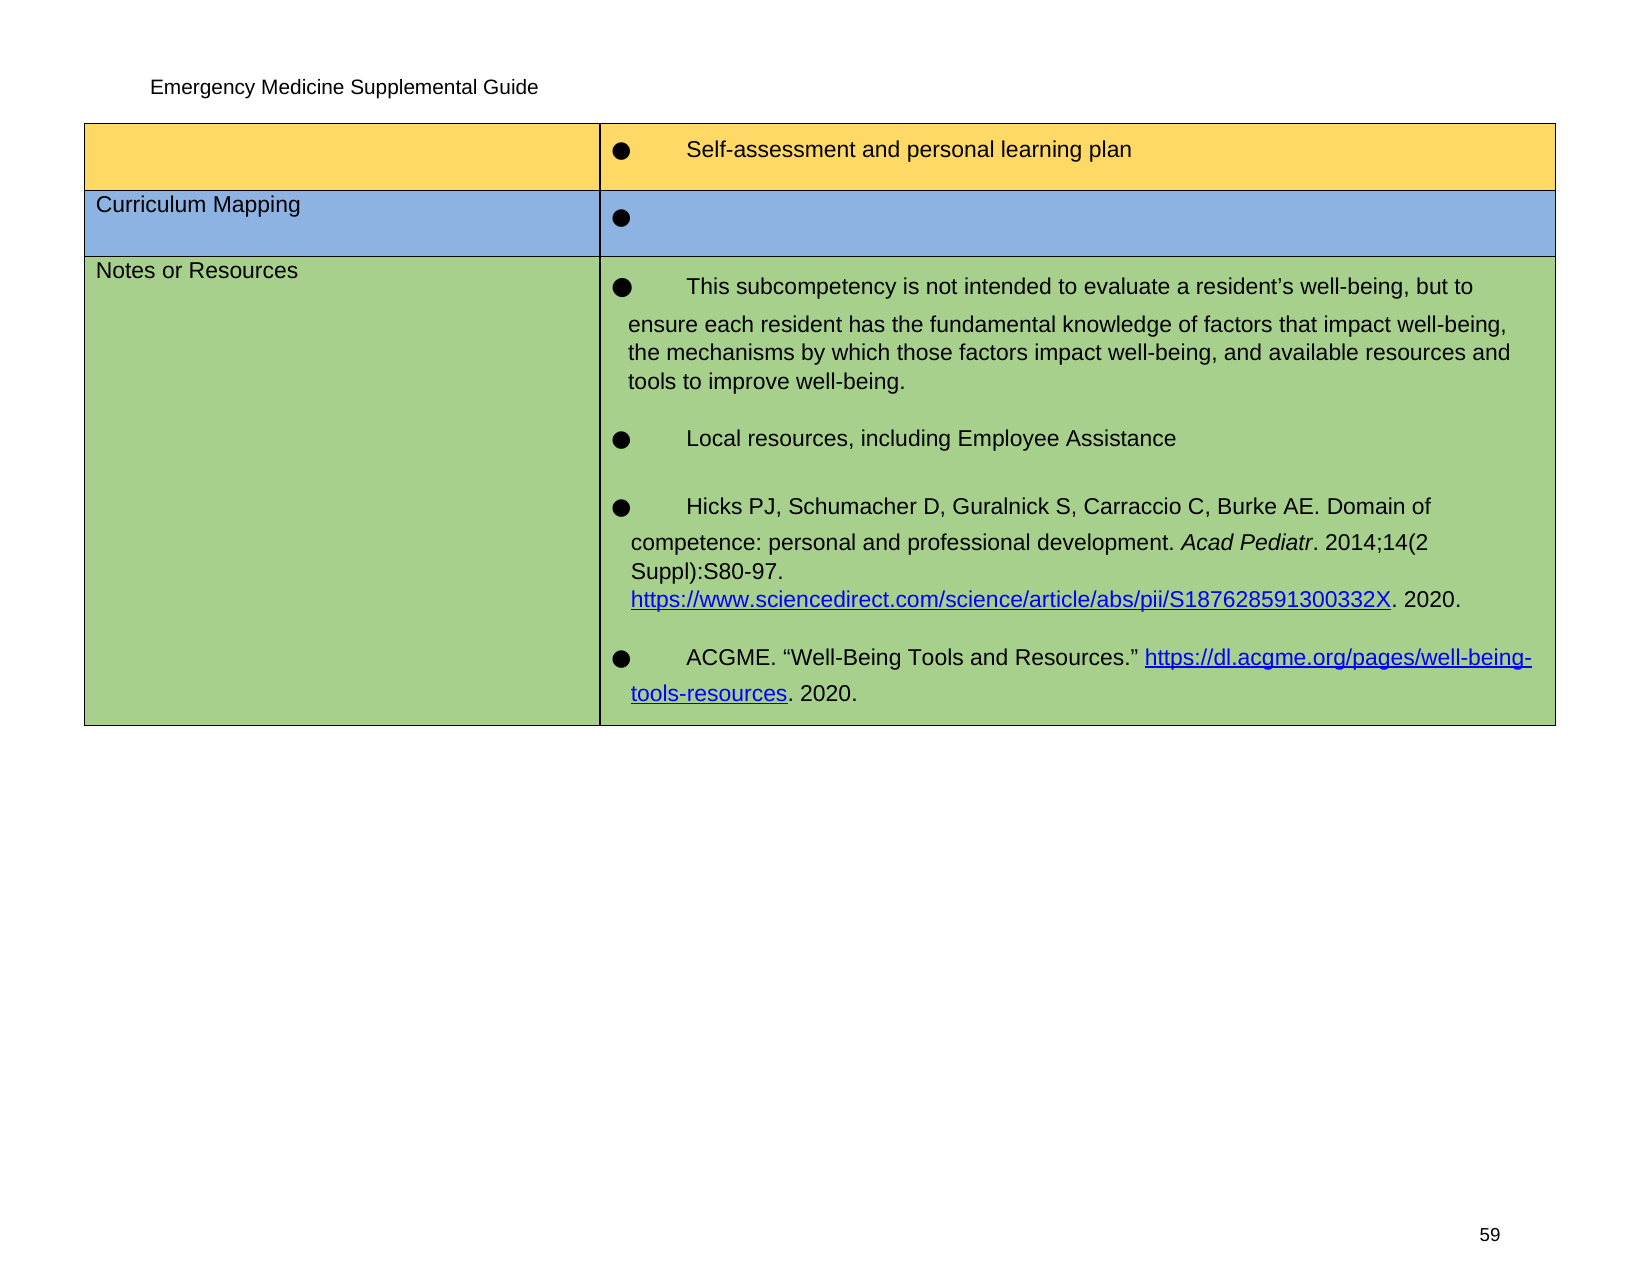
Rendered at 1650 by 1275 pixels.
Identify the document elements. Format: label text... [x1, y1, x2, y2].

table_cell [601, 124, 1555, 190]
table_cell [601, 191, 1555, 256]
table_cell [85, 124, 599, 190]
table_cell This subcompetency is not intended to evaluate a resident’s well-being, but to ensure each resident has the fundamental knowledge of factors that impact well-being, the mechanisms by which those factors impact well-being, and available resources and tools to improve well-being. Local resources, including Employee Assistance Hicks PJ, Schumacher D, Guralnick S, Carraccio C, Burke AE. Domain of competence: personal and professional development. Acad Pediatr. 2014;14(2 Suppl):S80-97. https://www.sciencedirect.com/science/article/abs/pii/S187628591300332X. 2020. ACGME. “Well-Being Tools and Resources.” https://dl.acgme.org/pages/well-being-tools-resources. 2020. [601, 257, 1555, 725]
table_cell Notes or Resources [85, 257, 599, 725]
table_cell Curriculum Mapping [85, 191, 599, 256]
